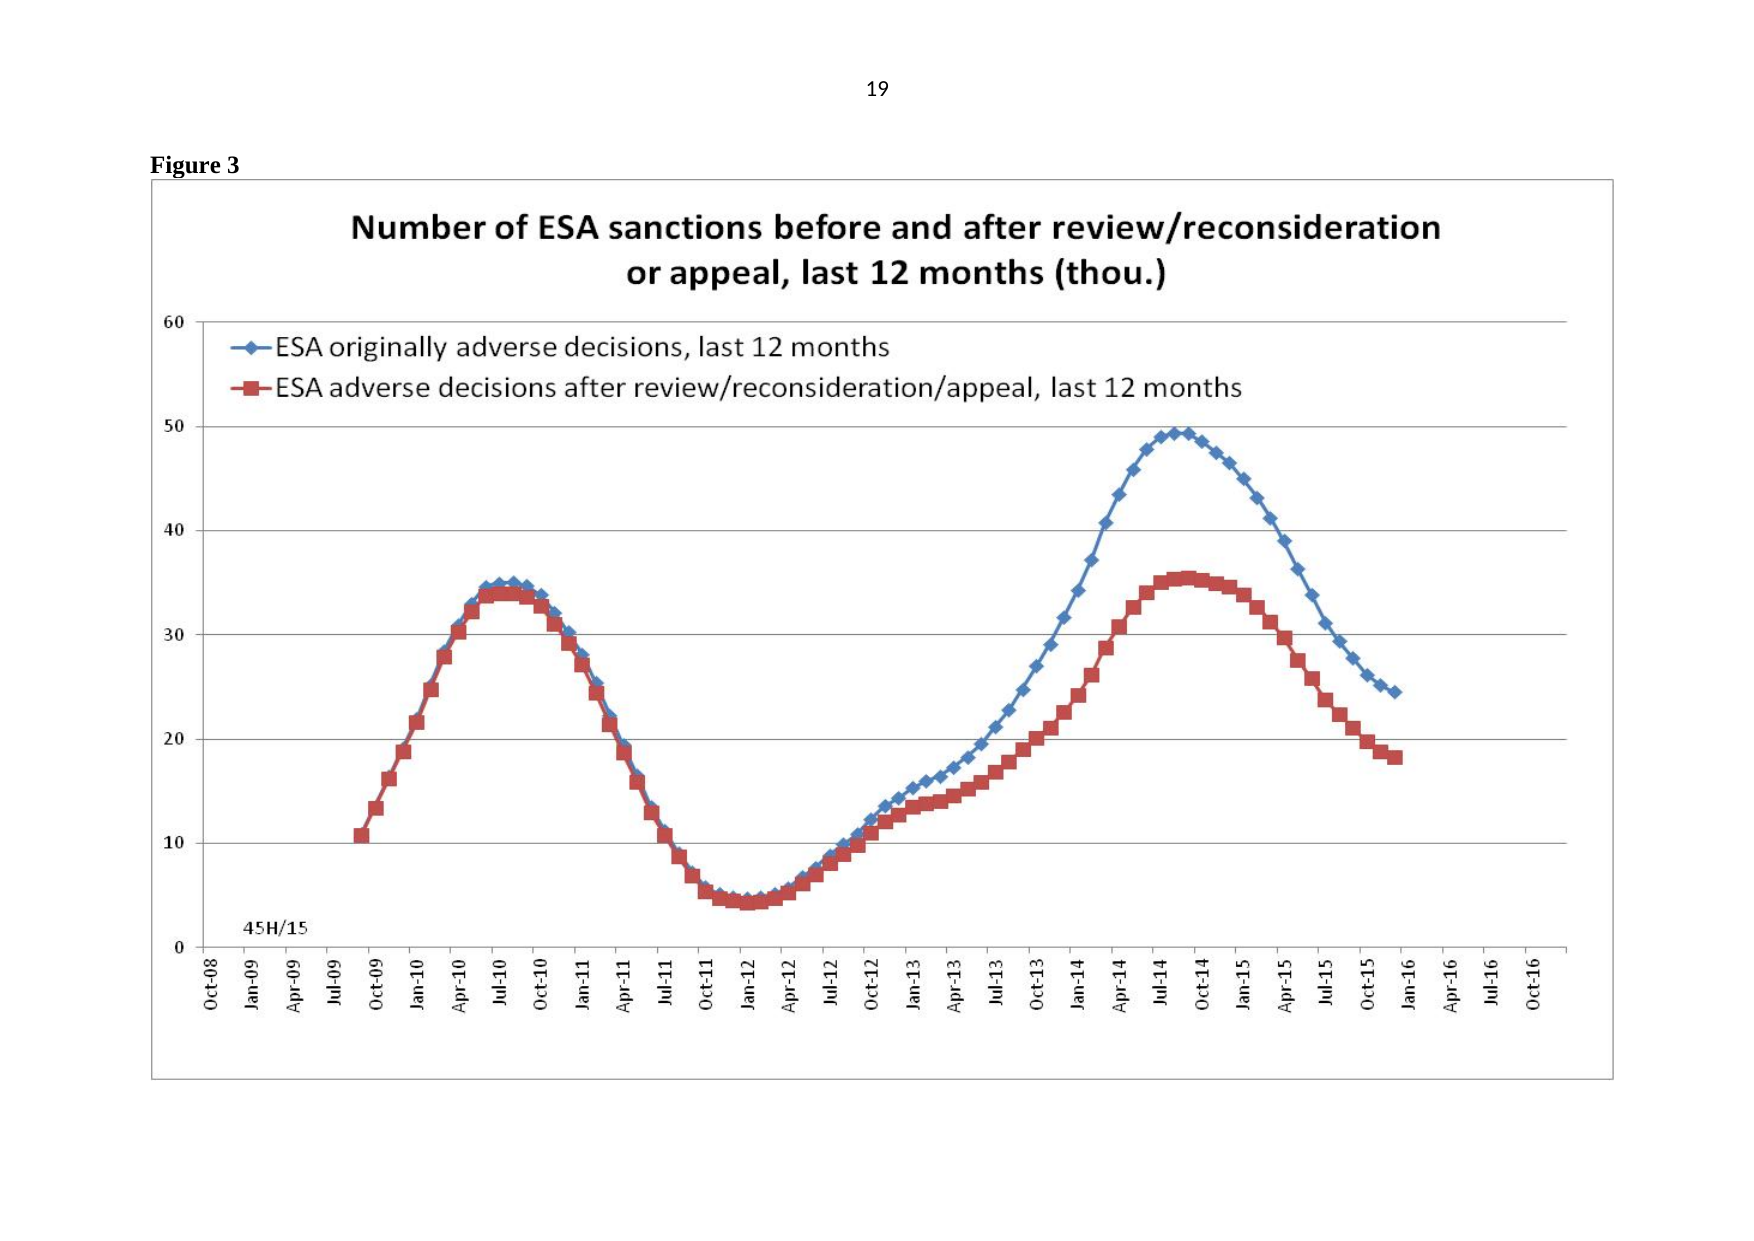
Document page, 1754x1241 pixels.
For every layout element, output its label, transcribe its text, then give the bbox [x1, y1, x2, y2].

picture [150, 178, 1614, 1081]
text Figure 3 [150, 150, 1604, 178]
